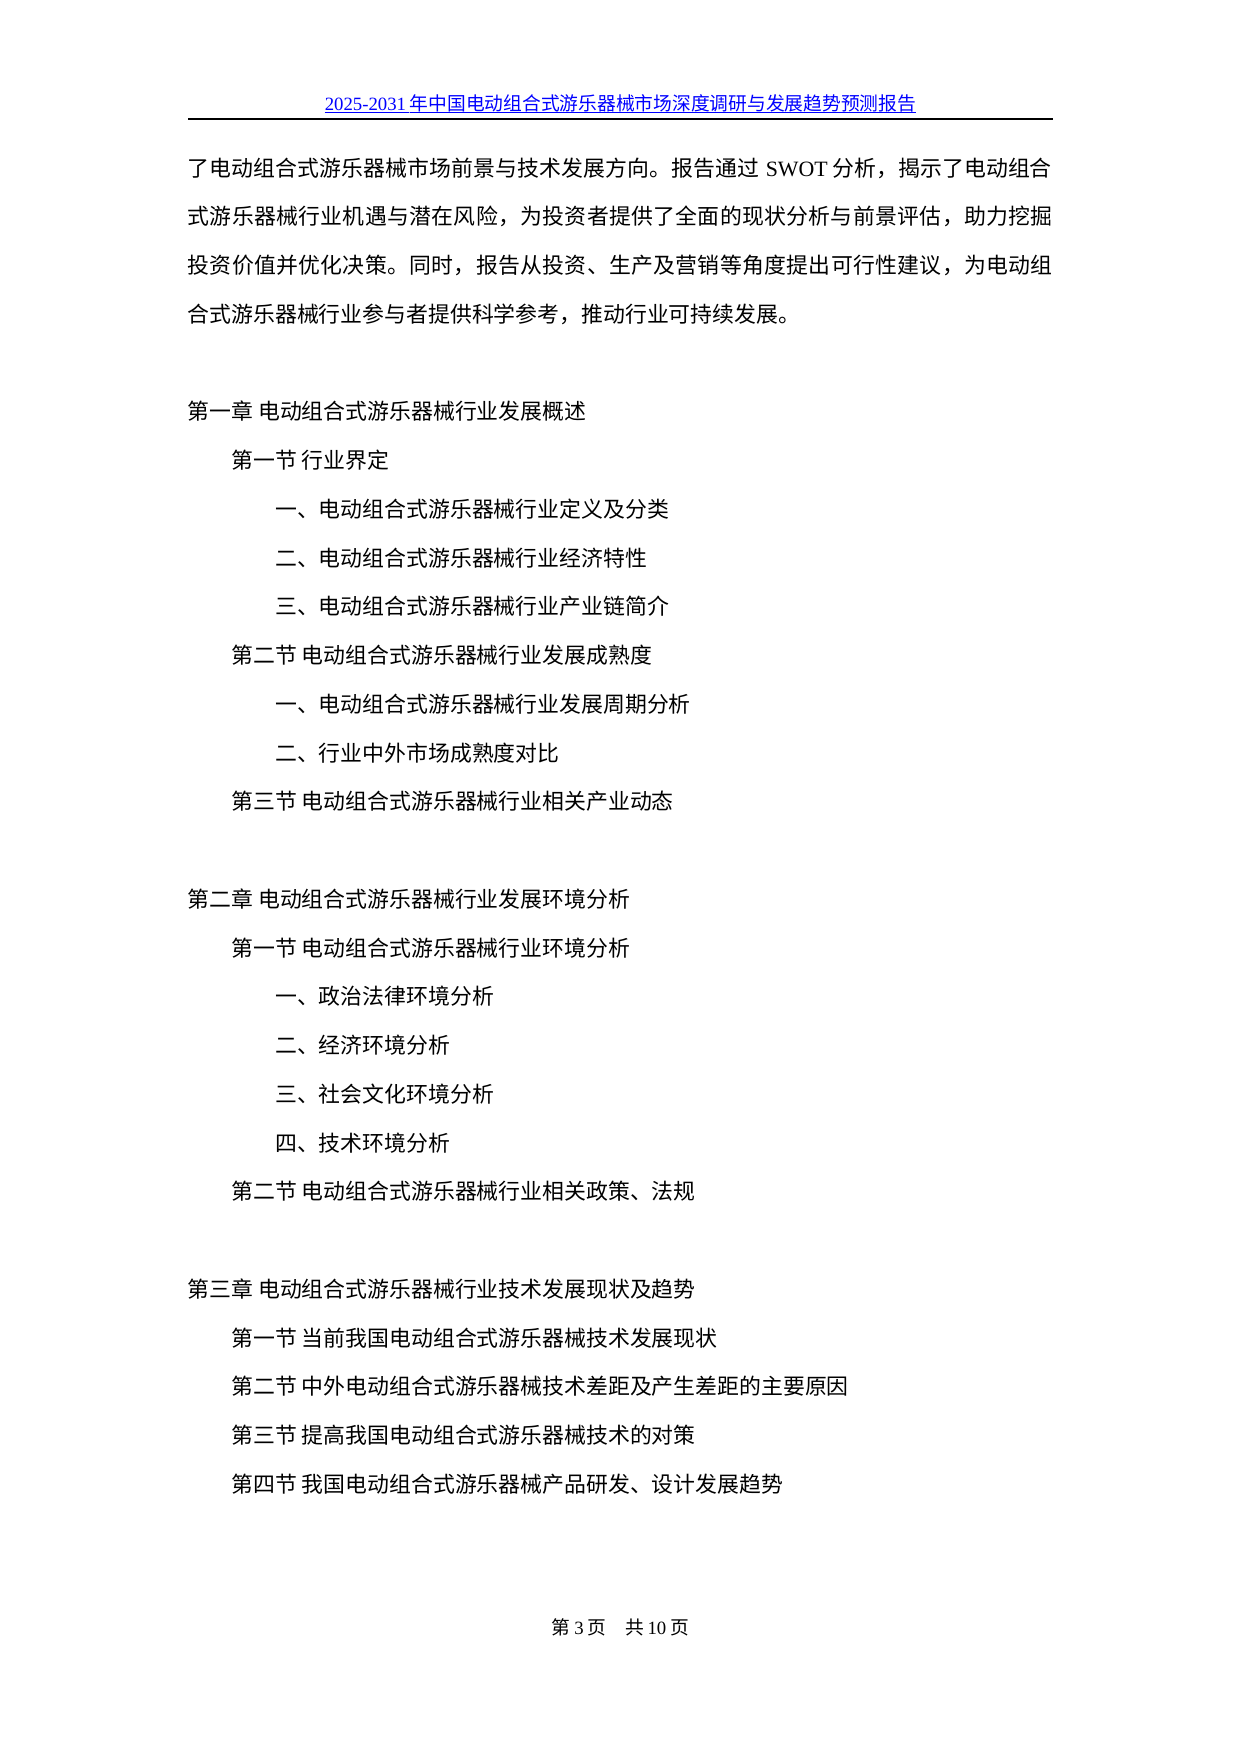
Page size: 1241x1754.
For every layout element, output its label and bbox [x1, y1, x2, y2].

text [187, 150, 1053, 1499]
